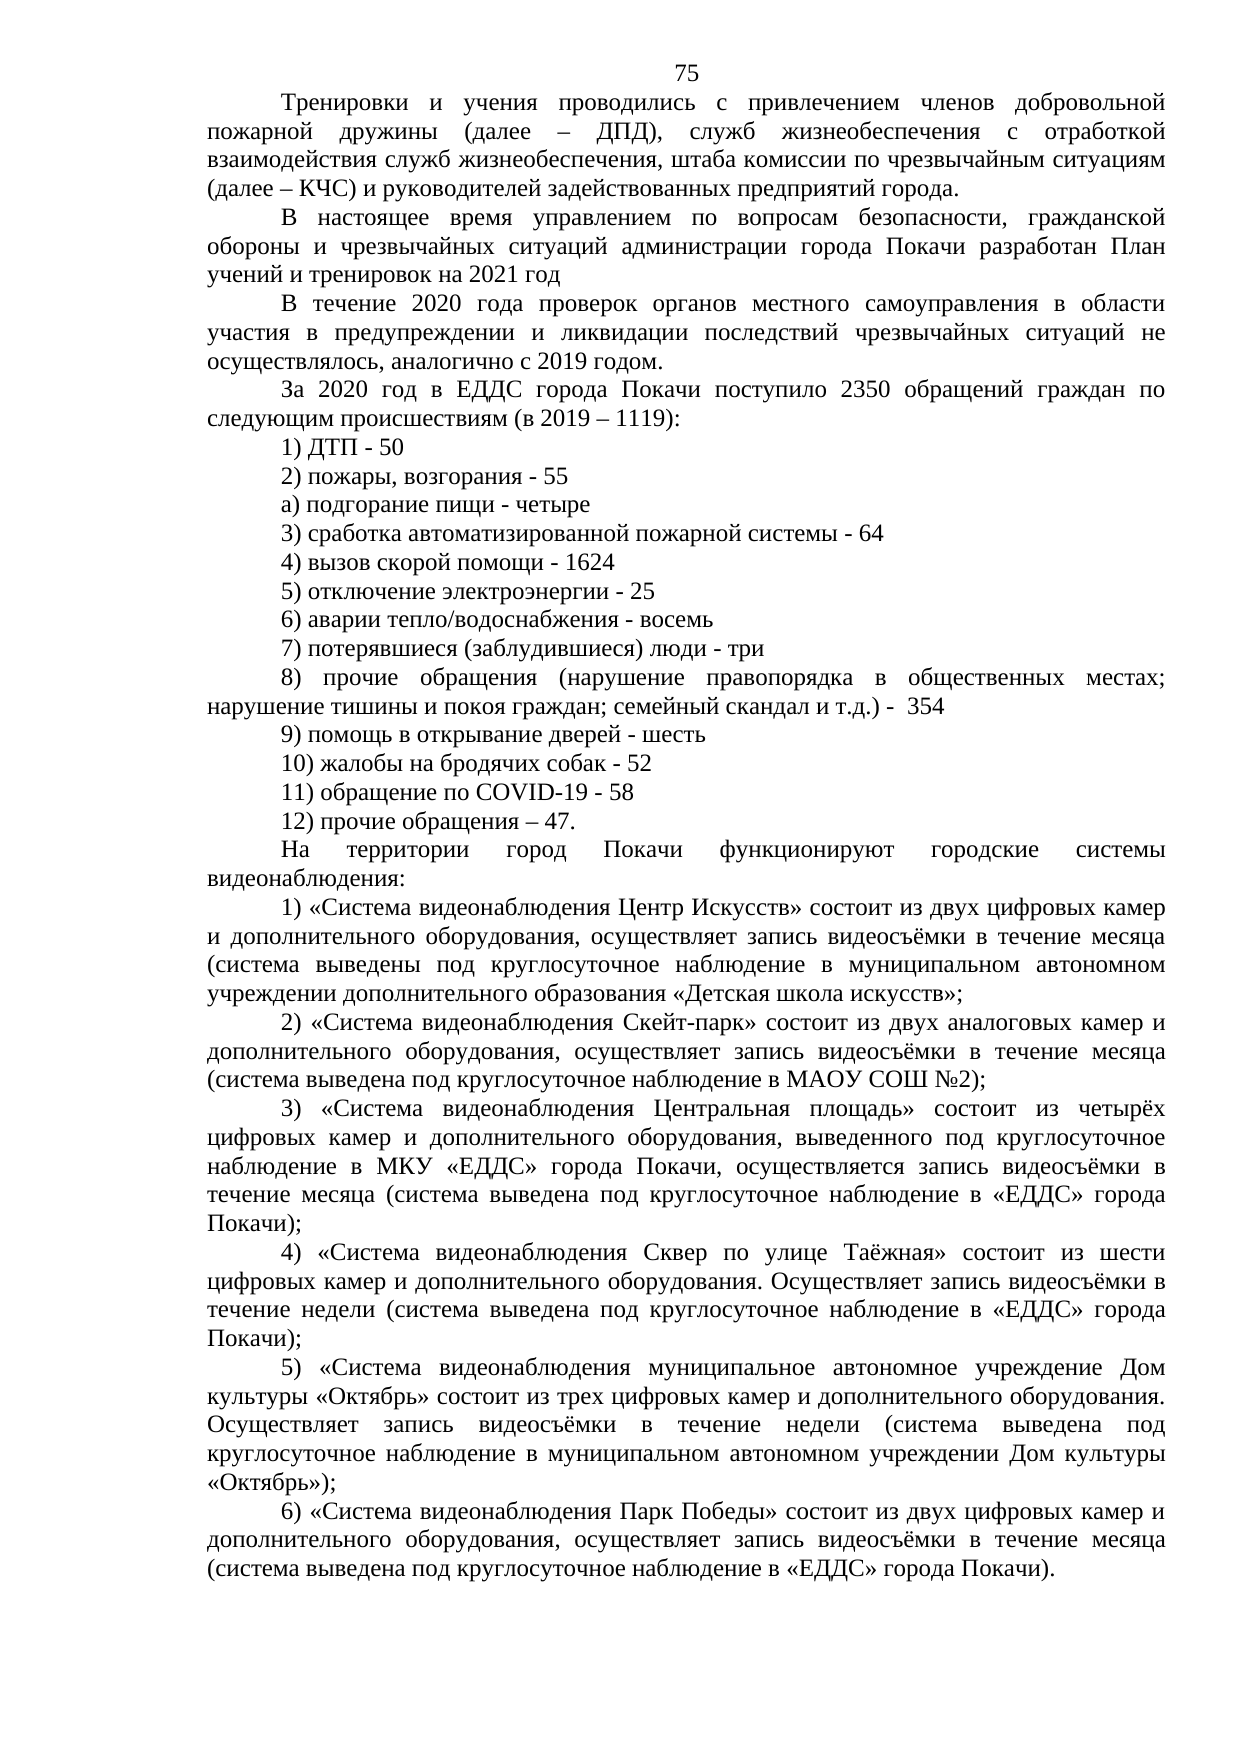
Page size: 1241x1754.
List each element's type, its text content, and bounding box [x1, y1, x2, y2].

text В течение 2020 года проверок органов местного самоуправления в области участия в предупреждении и ликвидации последствий чрезвычайных ситуаций не осуществлялось, аналогично с 2019 годом. [207, 288, 1167, 374]
text На территории город Покачи функционируют городские системы видеонаблюдения: [207, 834, 1167, 892]
text 8) прочие обращения (нарушение правопорядка в общественных местах; нарушение тишины и покоя граждан; семейный скандал и т.д.) - 354 [207, 662, 1167, 719]
text 6) аварии тепло/водоснабжения - восемь [207, 604, 1167, 633]
text 9) помощь в открывание дверей - шесть [207, 719, 1167, 748]
text 1) ДТП - 50 [207, 432, 1167, 461]
text 11) обращение по COVID-19 - 58 [207, 777, 1167, 806]
text 4) «Система видеонаблюдения Сквер по улице Таёжная» состоит из шести цифровых камер и дополнительного оборудования. Осуществляет запись видеосъёмки в течение недели (система выведена под круглосуточное наблюдение в «ЕДДС» города Покачи); [207, 1237, 1167, 1352]
text 3) сработка автоматизированной пожарной системы - 64 [207, 518, 1167, 547]
text За 2020 год в ЕДДС города Покачи поступило 2350 обращений граждан по следующим происшествиям (в 2019 – 1119): [207, 374, 1167, 432]
text 6) «Система видеонаблюдения Парк Победы» состоит из двух цифровых камер и дополнительного оборудования, осуществляет запись видеосъёмки в течение месяца (система выведена под круглосуточное наблюдение в «ЕДДС» города Покачи). [207, 1496, 1167, 1582]
text 5) отключение электроэнергии - 25 [207, 576, 1167, 604]
text а) подгорание пищи - четыре [207, 489, 1167, 518]
text Тренировки и учения проводились с привлечением членов добровольной пожарной дружины (далее – ДПД), служб жизнеобеспечения с отработкой взаимодействия служб жизнеобеспечения, штаба комиссии по чрезвычайным ситуациям (далее – КЧС) и руководителей задействованных предприятий города. [207, 87, 1167, 202]
text 5) «Система видеонаблюдения муниципальное автономное учреждение Дом культуры «Октябрь» состоит из трех цифровых камер и дополнительного оборудования. Осуществляет запись видеосъёмки в течение недели (система выведена под круглосуточное наблюдение в муниципальном автономном учреждении Дом культуры «Октябрь»); [207, 1352, 1167, 1496]
text 3) «Система видеонаблюдения Центральная площадь» состоит из четырёх цифровых камер и дополнительного оборудования, выведенного под круглосуточное наблюдение в МКУ «ЕДДС» города Покачи, осуществляется запись видеосъёмки в течение месяца (система выведена под круглосуточное наблюдение в «ЕДДС» города Покачи); [207, 1093, 1167, 1237]
text В настоящее время управлением по вопросам безопасности, гражданской обороны и чрезвычайных ситуаций администрации города Покачи разработан План учений и тренировок на 2021 год [207, 202, 1167, 288]
text 12) прочие обращения – 47. [207, 806, 1167, 834]
text 4) вызов скорой помощи - 1624 [207, 547, 1167, 576]
text 10) жалобы на бродячих собак - 52 [207, 748, 1167, 777]
text 1) «Система видеонаблюдения Центр Искусств» состоит из двух цифровых камер и дополнительного оборудования, осуществляет запись видеосъёмки в течение месяца (система выведены под круглосуточное наблюдение в муниципальном автономном учреждении дополнительного образования «Детская школа искусств»; [207, 892, 1167, 1007]
text 7) потерявшиеся (заблудившиеся) люди - три [207, 633, 1167, 662]
text 2) пожары, возгорания - 55 [207, 461, 1167, 489]
text 2) «Система видеонаблюдения Скейт-парк» состоит из двух аналоговых камер и дополнительного оборудования, осуществляет запись видеосъёмки в течение месяца (система выведена под круглосуточное наблюдение в МАОУ СОШ №2); [207, 1007, 1167, 1093]
